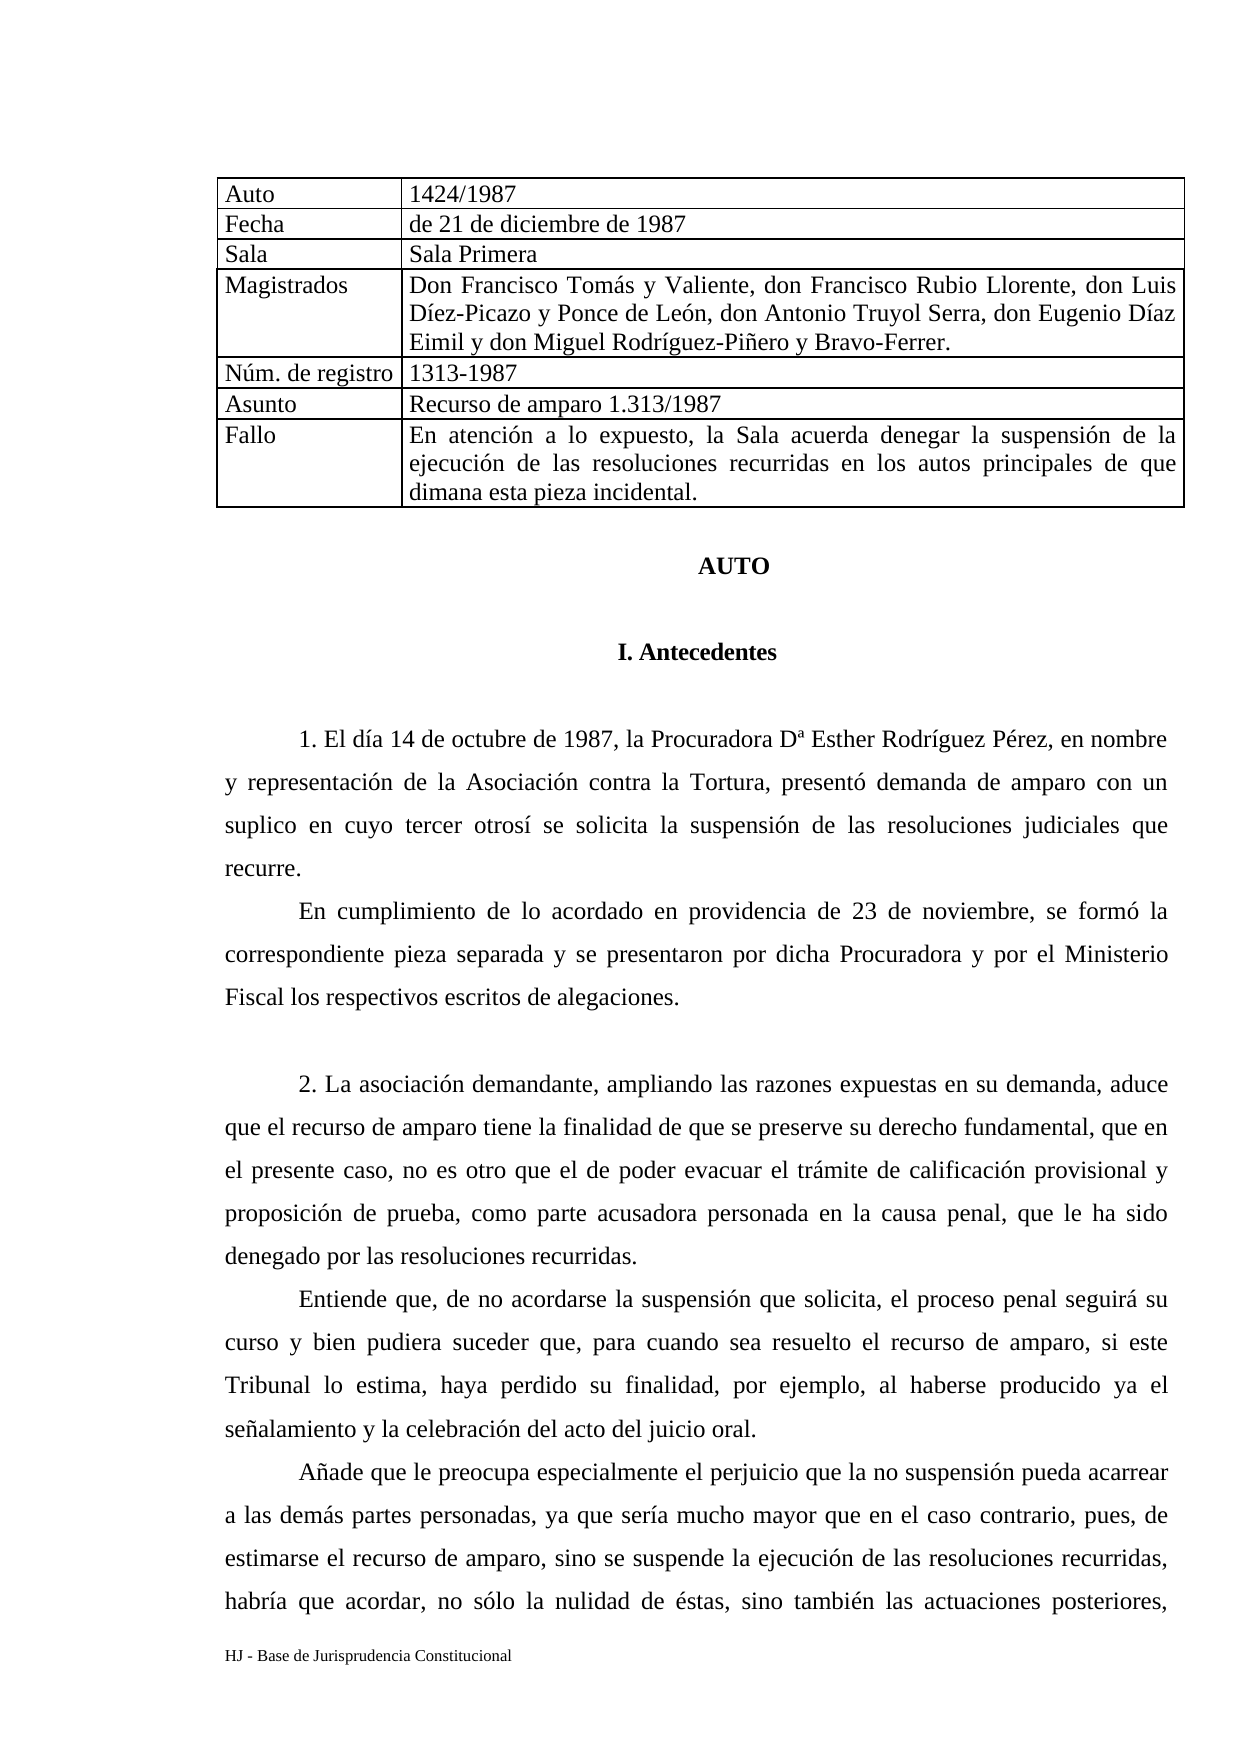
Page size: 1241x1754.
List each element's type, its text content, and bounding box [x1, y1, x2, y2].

table_header 1424/1987 [402, 179, 1184, 207]
text 1. El día 14 de octubre de 1987, la Procuradora Dª Esther Rodríguez Pérez, en nombre y representación de la Asociación contra la Tortura, presentó demanda de amparo con un suplico en cuyo tercer otrosí se solicita la suspensión de las resoluciones judiciales que recurre. [224, 724, 1169, 882]
table_cell Núm. de registro [218, 358, 401, 387]
table_cell Fecha [218, 209, 401, 238]
table_cell Magistrados [218, 270, 401, 356]
text AUTO [224, 551, 1169, 580]
table_cell Sala Primera [402, 240, 1184, 268]
text En cumplimiento de lo acordado en providencia de 23 de noviembre, se formó la correspondiente pieza separada y se presentaron por dicha Procuradora y por el Ministerio Fiscal los respectivos escritos de alegaciones. [224, 896, 1169, 1011]
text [224, 1457, 1169, 1615]
text Entiende que, de no acordarse la suspensión que solicita, el proceso penal seguirá su curso y bien pudiera suceder que, para cuando sea resuelto el recurso de amparo, si este Tribunal lo estima, haya perdido su finalidad, por ejemplo, al haberse producido ya el señalamiento y la celebración del acto del juicio oral. [224, 1284, 1169, 1442]
table_cell Fallo [218, 420, 401, 506]
table_cell 1313-1987 [403, 358, 1183, 387]
table_cell Asunto [218, 389, 401, 418]
table_cell de 21 de diciembre de 1987 [402, 209, 1184, 238]
text I. Antecedentes [224, 637, 1169, 666]
table_cell Sala [218, 240, 401, 268]
table_cell En atención a lo expuesto, la Sala acuerda denegar la suspensión de la ejecución de las resoluciones recurridas en los autos principales de que dimana esta pieza incidental. [403, 420, 1183, 506]
table_cell Recurso de amparo 1.313/1987 [403, 389, 1183, 418]
table_header Auto [218, 179, 401, 207]
table_cell Don Francisco Tomás y Valiente, don Francisco Rubio Llorente, don Luis Díez-Picazo y Ponce de León, don Antonio Truyol Serra, don Eugenio Díaz Eimil y don Miguel Rodríguez-Piñero y Bravo-Ferrer. [403, 270, 1183, 356]
text 2. La asociación demandante, ampliando las razones expuestas en su demanda, aduce que el recurso de amparo tiene la finalidad de que se preserve su derecho fundamental, que en el presente caso, no es otro que el de poder evacuar el trámite de calificación provisional y proposición de prueba, como parte acusadora personada en la causa penal, que le ha sido denegado por las resoluciones recurridas. [224, 1069, 1169, 1270]
